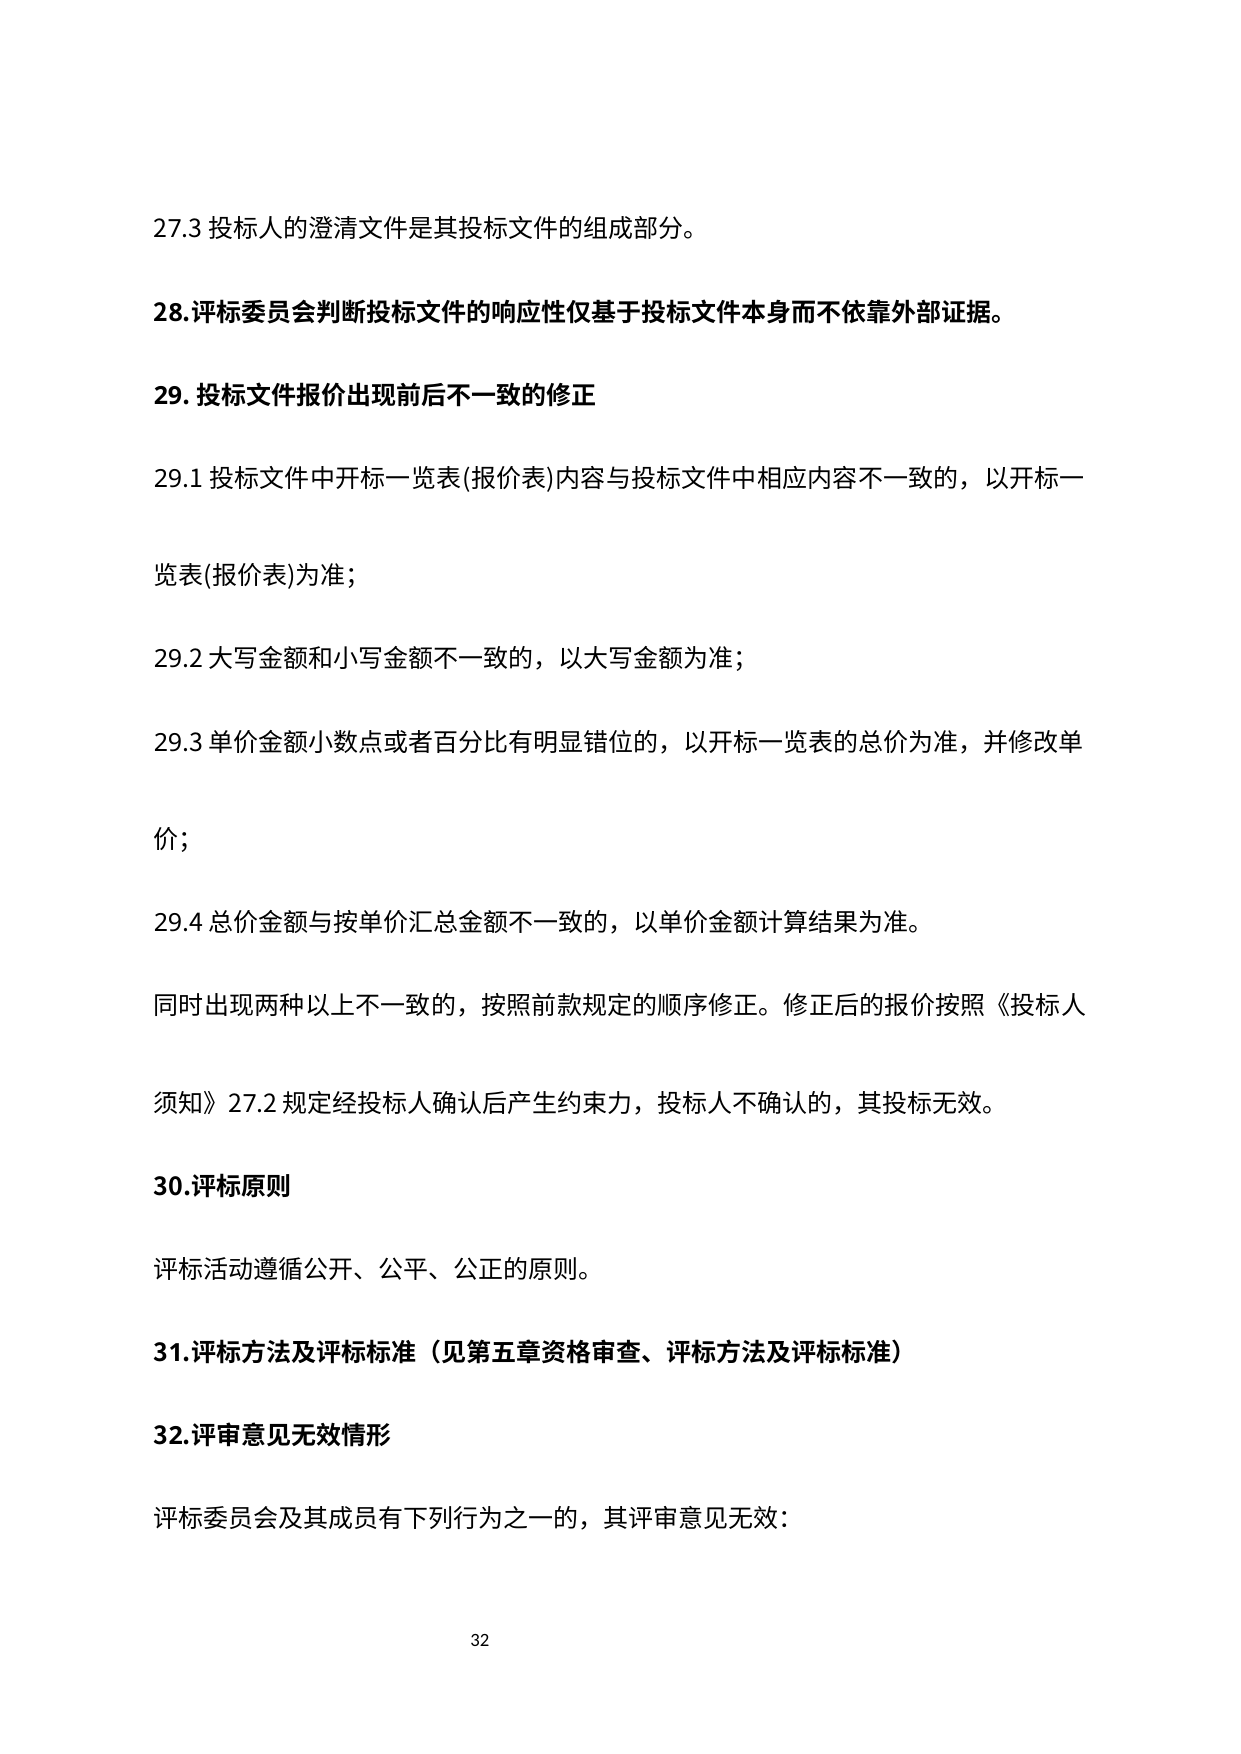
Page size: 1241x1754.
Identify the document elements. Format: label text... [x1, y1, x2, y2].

text 27.3 投标人的澄清文件是其投标文件的组成部分。 [153, 194, 1087, 259]
text 评标委员会及其成员有下列行为之一的，其评审意见无效： [153, 1484, 1087, 1549]
text 评标活动遵循公开、公平、公正的原则。 [153, 1235, 1087, 1300]
text 29.1 投标文件中开标一览表(报价表)内容与投标文件中相应内容不一致的，以开标一览表(报价表)为准； [153, 444, 1087, 606]
text 29.2 大写金额和小写金额不一致的，以大写金额为准； [153, 624, 1087, 689]
text 29. 投标文件报价出现前后不一致的修正 [153, 361, 1087, 426]
text 28.评标委员会判断投标文件的响应性仅基于投标文件本身而不依靠外部证据。 [153, 278, 1087, 343]
text 29.3 单价金额小数点或者百分比有明显错位的，以开标一览表的总价为准，并修改单价； [153, 708, 1087, 870]
text 29.4 总价金额与按单价汇总金额不一致的，以单价金额计算结果为准。 [153, 888, 1087, 953]
text 30.评标原则 [153, 1152, 1087, 1217]
text 32.评审意见无效情形 [153, 1401, 1087, 1466]
text 31.评标方法及评标标准（见第五章资格审查、评标方法及评标标准） [153, 1318, 1087, 1383]
text 同时出现两种以上不一致的，按照前款规定的顺序修正。修正后的报价按照《投标人须知》27.2规定经投标人确认后产生约束力，投标人不确认的，其投标无效。 [153, 971, 1087, 1134]
